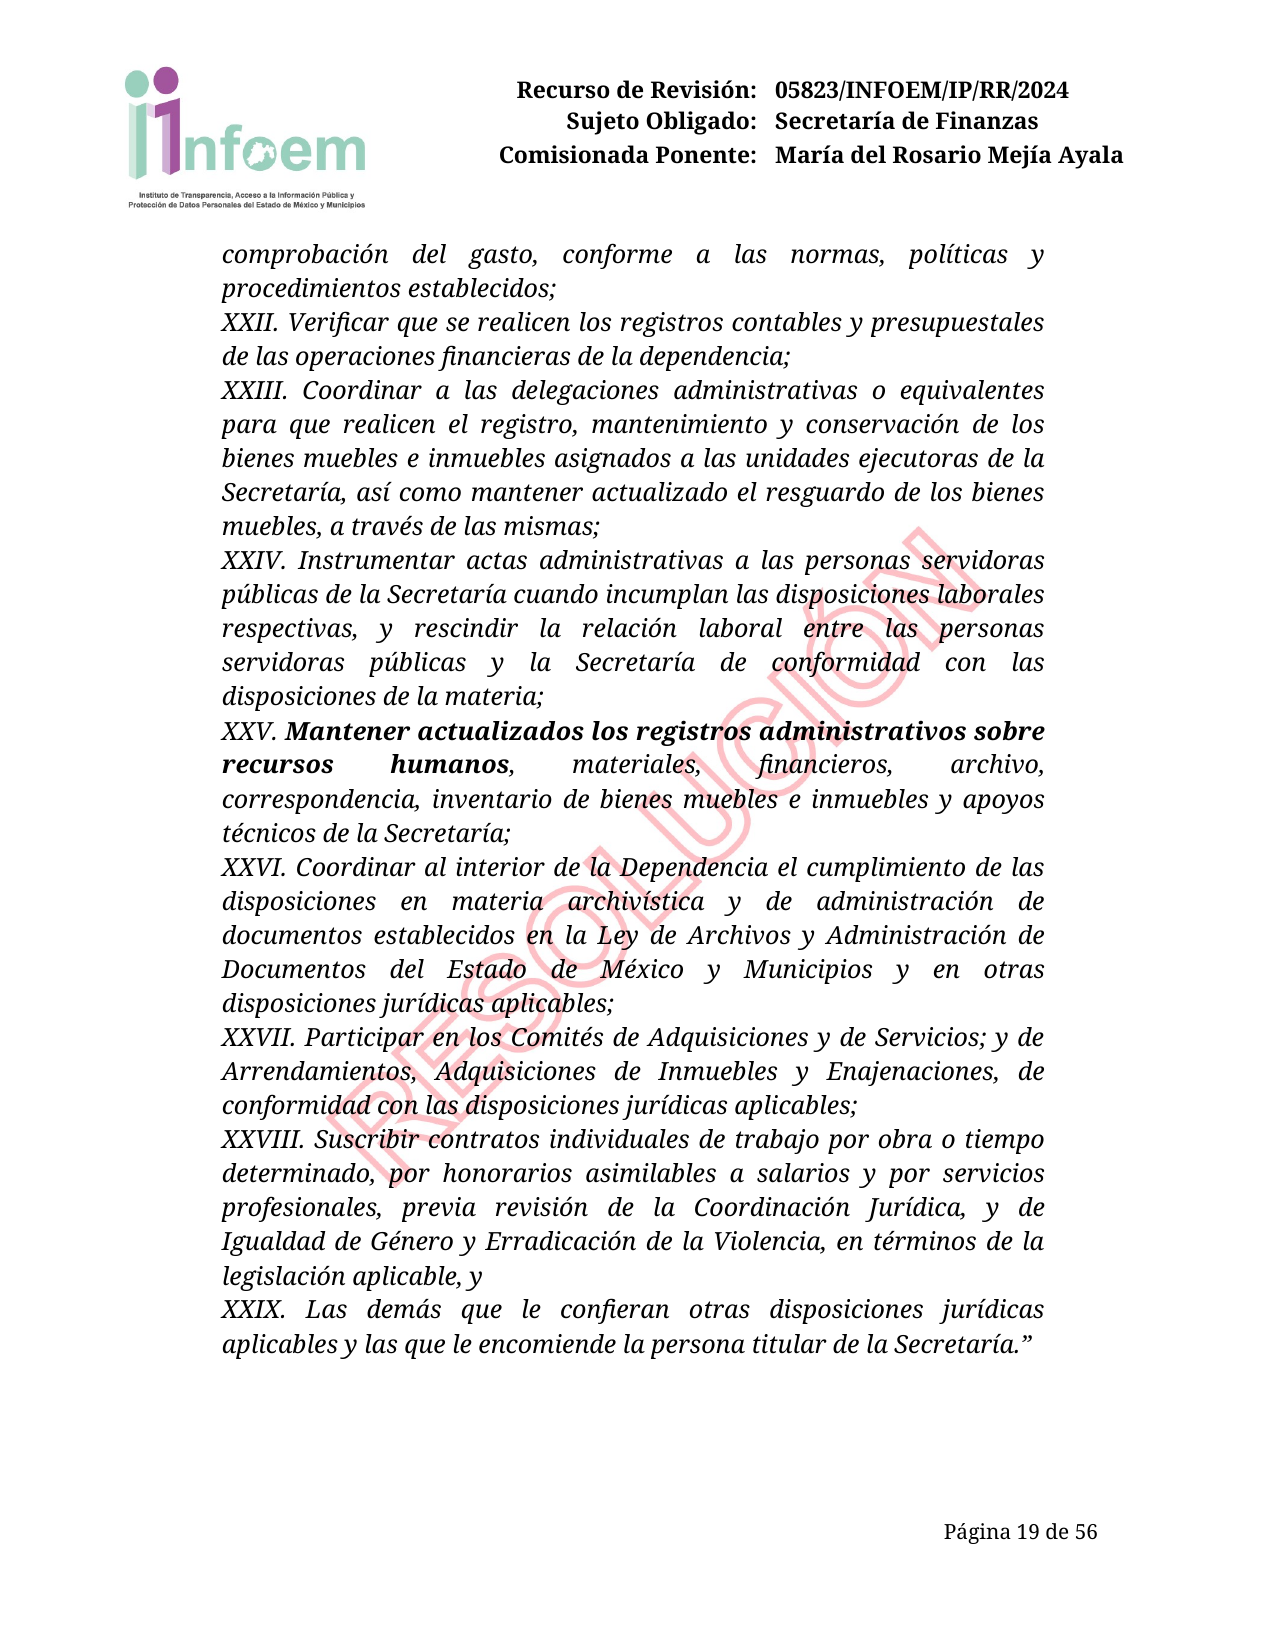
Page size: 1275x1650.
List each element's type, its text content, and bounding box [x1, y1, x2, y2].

text XXIV. Instrumentar actas administrativas a las personas servidoras públicas de la Secretaría cuando incumplan las disposiciones laborales respectivas, y rescindir la relación laboral entre las personas servidoras públicas y la Secretaría de conformidad con las disposiciones de la materia; [222, 543, 1048, 713]
picture [5, 6, 1275, 1650]
text XXVII. Participar en los Comités de Adquisiciones y de Servicios; y de Arrendamientos, Adquisiciones de Inmuebles y Enajenaciones, de conformidad con las disposiciones jurídicas aplicables; [222, 1020, 1048, 1122]
text XXIX. Las demás que le confieran otras disposiciones jurídicas aplicables y las que le encomiende la persona titular de la Secretaría.” [222, 1292, 1048, 1360]
text XXVIII. Suscribir contratos individuales de trabajo por obra o tiempo determinado, por honorarios asimilables a salarios y por servicios profesionales, previa revisión de la Coordinación Jurídica, y de Igualdad de Género y Erradicación de la Violencia, en términos de la legislación aplicable, y [222, 1122, 1048, 1292]
text XXII. Verificar que se realicen los registros contables y presupuestales de las operaciones financieras de la dependencia; [222, 304, 1048, 372]
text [222, 236, 1048, 304]
text XXV. Mantener actualizados los registros administrativos sobre recursos humanos, materiales, financieros, archivo, correspondencia, inventario de bienes muebles e inmuebles y apoyos técnicos de la Secretaría; [222, 713, 1048, 849]
text XXIII. Coordinar a las delegaciones administrativas o equivalentes para que realicen el registro, mantenimiento y conservación de los bienes muebles e inmuebles asignados a las unidades ejecutoras de la Secretaría, así como mantener actualizado el resguardo de los bienes muebles, a través de las mismas; [222, 372, 1048, 543]
text XXVI. Coordinar al interior de la Dependencia el cumplimiento de las disposiciones en materia archivística y de administración de documentos establecidos en la Ley de Archivos y Administración de Documentos del Estado de México y Municipios y en otras disposiciones jurídicas aplicables; [222, 849, 1048, 1020]
